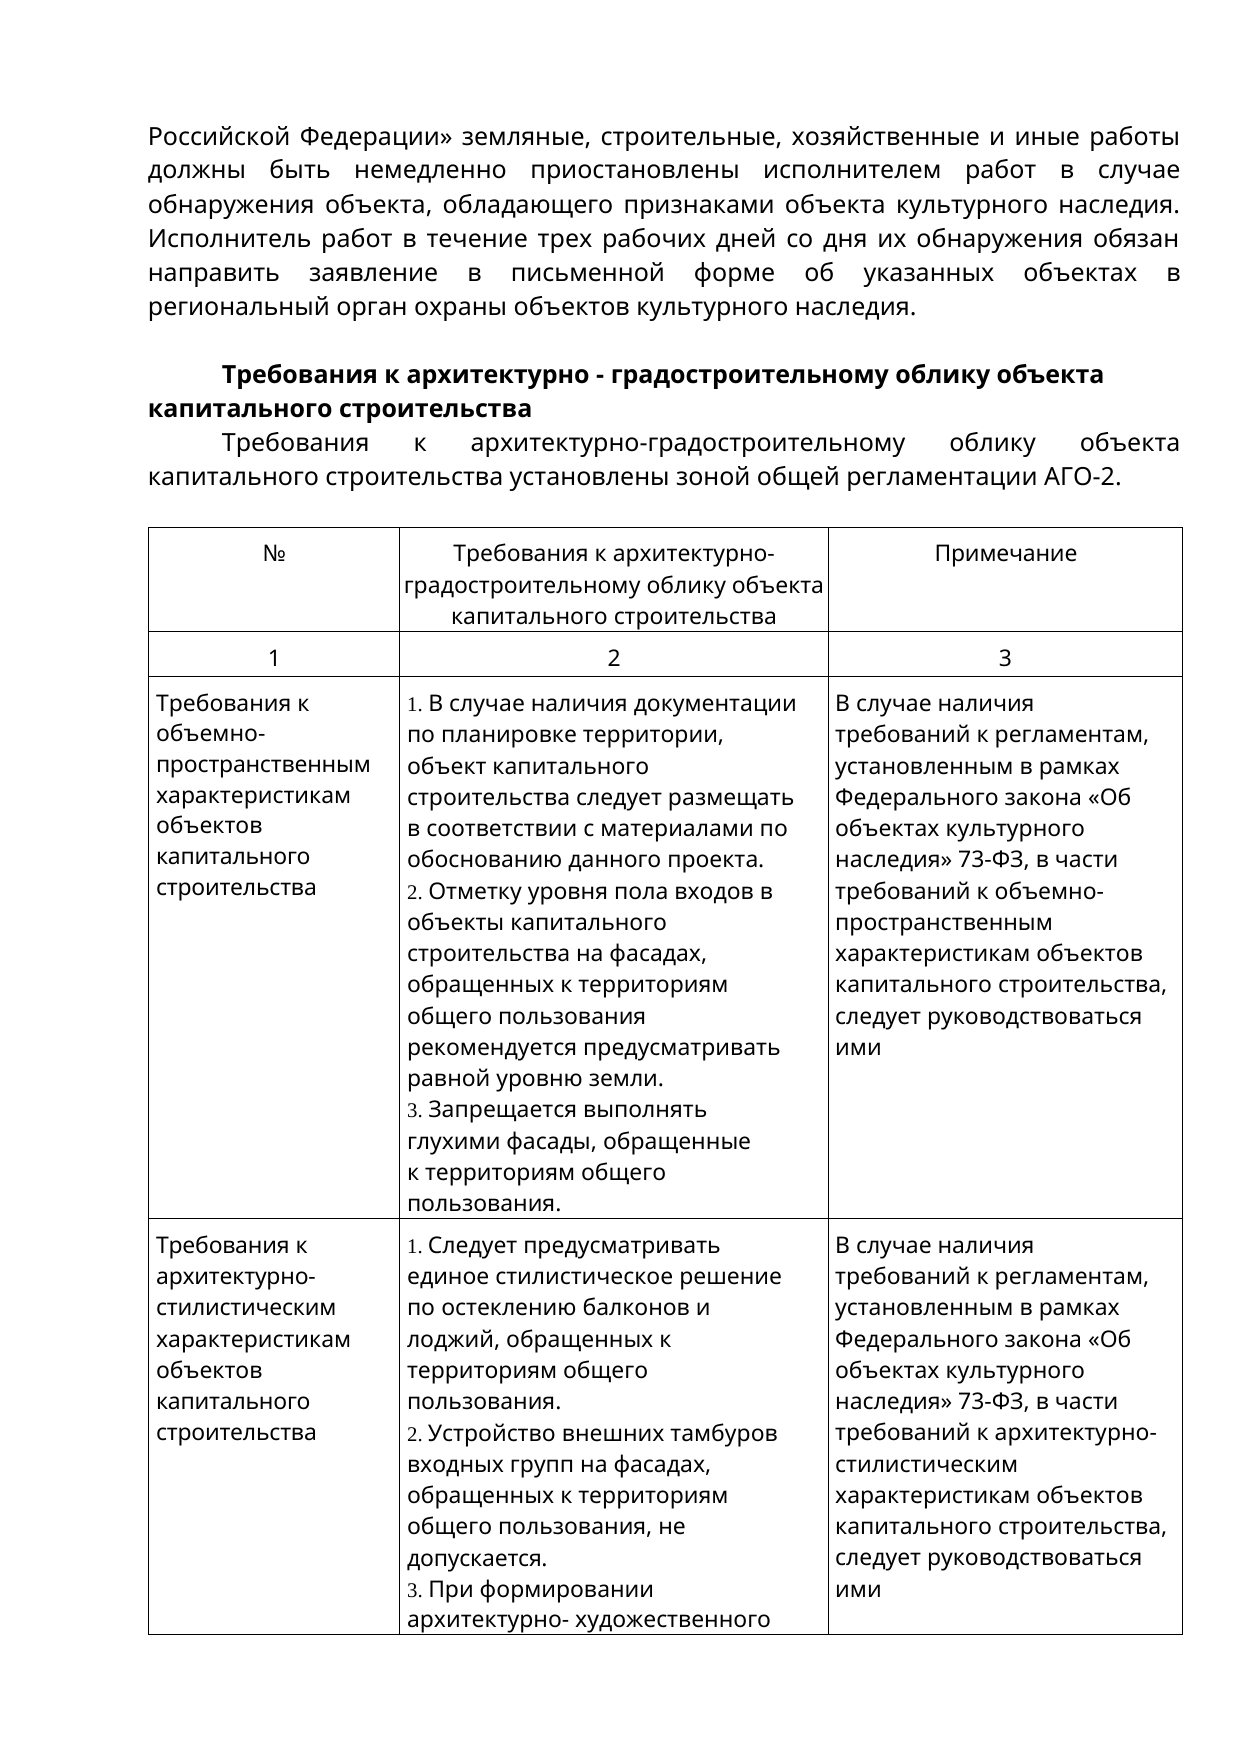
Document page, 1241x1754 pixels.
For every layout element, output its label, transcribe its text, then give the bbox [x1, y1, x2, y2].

table_cell 2 [400, 632, 828, 676]
table_header № [149, 528, 399, 631]
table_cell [149, 1219, 399, 1634]
table_cell 3 [829, 632, 1182, 676]
table_cell Требования к объемно- пространственным характеристикам объектов капитального строительства [149, 677, 399, 1218]
text Требования к архитектурно-градостроительному облику объекта капитального строительства установлены зоной общей регламентации АГО-2. [148, 425, 1181, 493]
table_header Требования к архитектурно-градостроительному облику объекта капитального строительства [400, 528, 828, 631]
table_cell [400, 1219, 828, 1634]
text Требования к архитектурно - градостроительному облику объекта капитального строительства [148, 357, 1181, 425]
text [148, 118, 1181, 322]
table_cell 1 [149, 632, 399, 676]
table_cell В случае наличия требований к регламентам, установленным в рамках Федерального закона «Об объектах культурного наследия» 73-ФЗ, в части требований к объемно- пространственным характеристикам объектов капитального строительства, следует руководствоваться ими [829, 677, 1182, 1218]
table_header Примечание [829, 528, 1182, 631]
table_cell В случае наличия документации по планировке территории, объект капитального строительства следует размещать в соответствии с материалами по обоснованию данного проекта. Отметку уровня пола входов в объекты капитального строительства на фасадах, обращенных к территориям общего пользования рекомендуется предусматривать равной уровню земли. Запрещается выполнять глухими фасады, обращенные к территориям общего пользования. [400, 677, 828, 1218]
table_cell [829, 1219, 1182, 1634]
